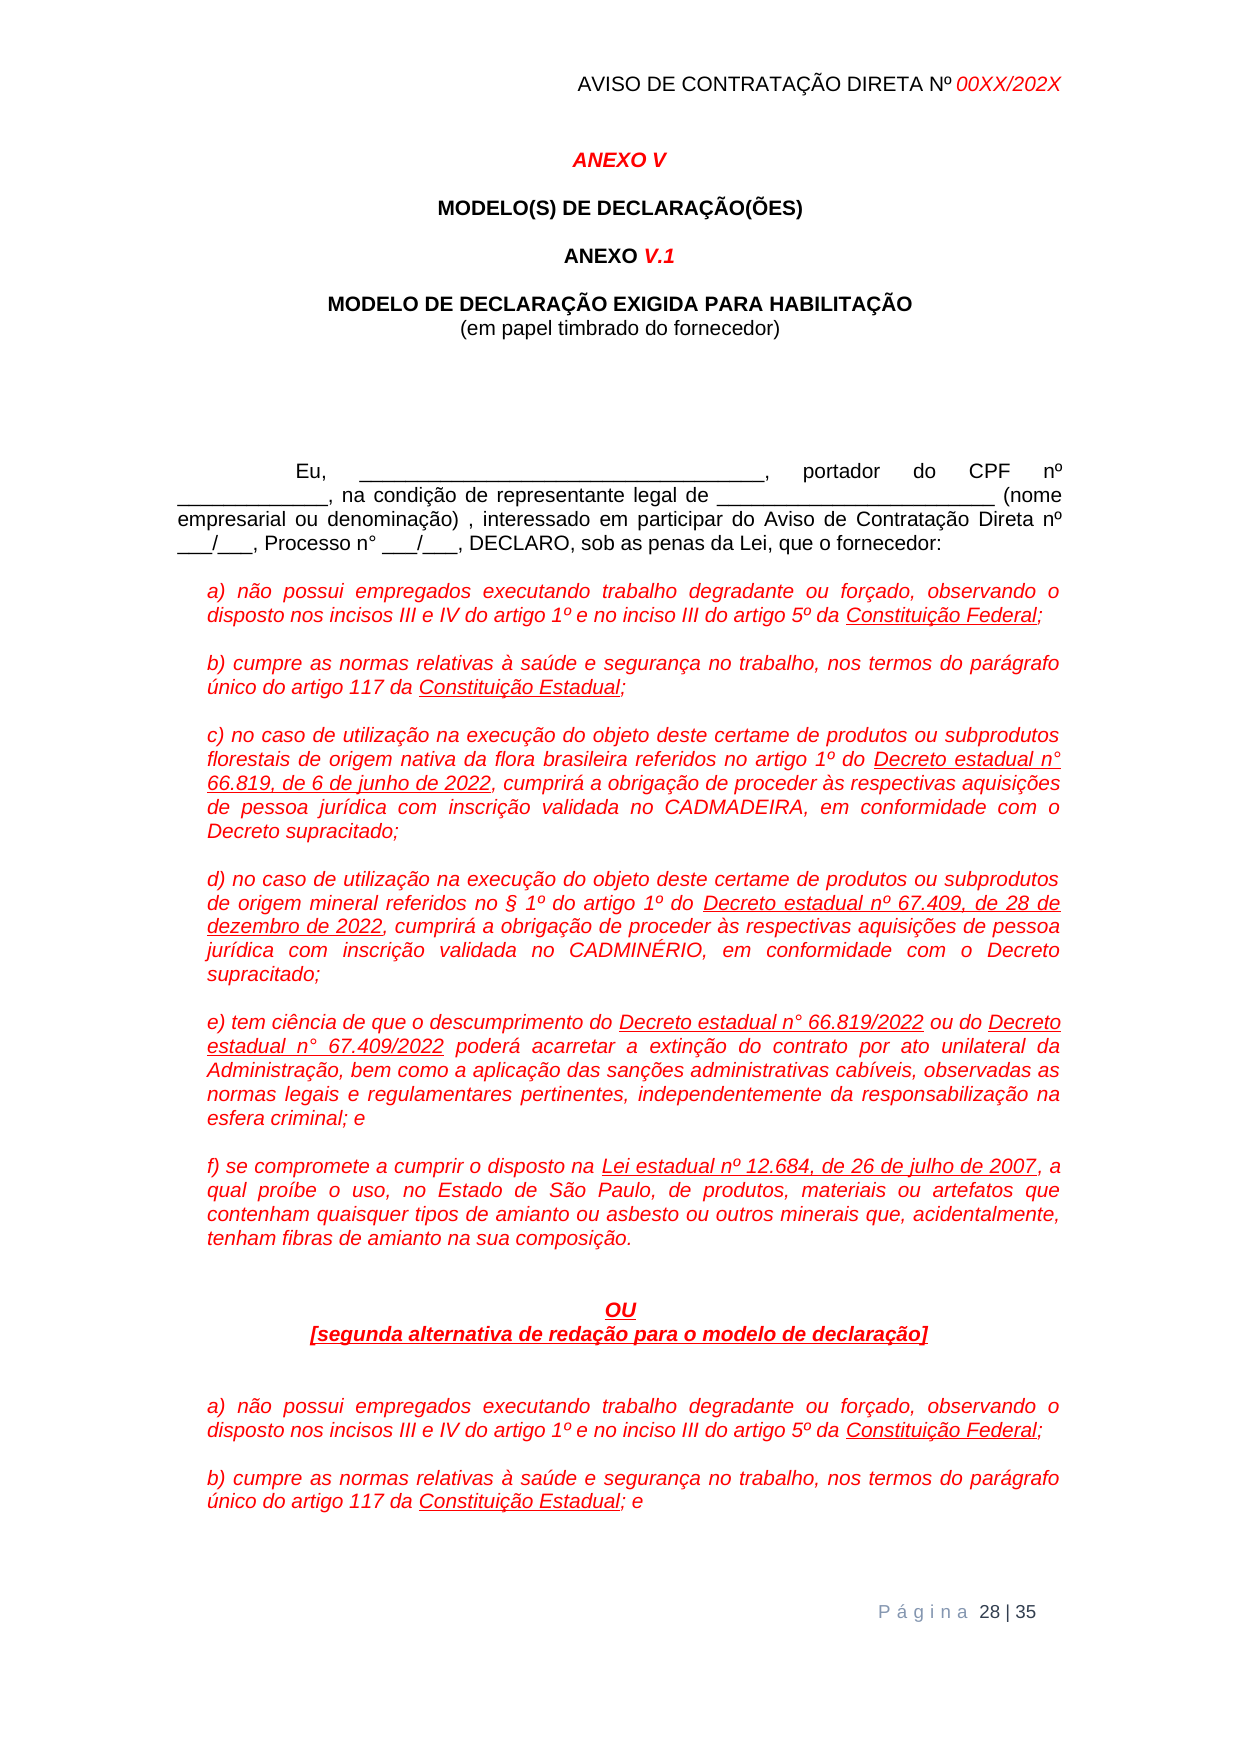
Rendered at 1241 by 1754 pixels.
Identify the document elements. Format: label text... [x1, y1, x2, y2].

text c) no caso de utilização na execução do objeto deste certame de produtos ou subprodutos florestais de origem nativa da flora brasileira referidos no artigo 1º do Decreto estadual n° 66.819, de 6 de junho de 2022, cumprirá a obrigação de proceder às respectivas aquisições de pessoa jurídica com inscrição validada no CADMADEIRA, em conformidade com o Decreto supracitado; [207, 723, 1063, 842]
text b) cumpre as normas relativas à saúde e segurança no trabalho, nos termos do parágrafo único do artigo 117 da Constituição Estadual; e [207, 1465, 1063, 1513]
text a) não possui empregados executando trabalho degradante ou forçado, observando o disposto nos incisos III e IV do artigo 1º e no inciso III do artigo 5º da Constituição Federal; [207, 579, 1063, 627]
text [segunda alternativa de redação para o modelo de declaração] [177, 1322, 1063, 1346]
text MODELO DE DECLARAÇÃO EXIGIDA PARA HABILITAÇÃO [177, 291, 1063, 315]
text a) não possui empregados executando trabalho degradante ou forçado, observando o disposto nos incisos III e IV do artigo 1º e no inciso III do artigo 5º da Constituição Federal; [207, 1393, 1063, 1441]
text Eu, ___________________________________, portador do CPF nº _____________, na condição de representante legal de ________________________ (nome empresarial ou denominação) , interessado em participar do Aviso de Contratação Direta nº ___/___, Processo n° ___/___, DECLARO, sob as penas da Lei, que o fornecedor: [177, 459, 1063, 555]
text (em papel timbrado do fornecedor) [177, 315, 1063, 339]
text b) cumpre as normas relativas à saúde e segurança no trabalho, nos termos do parágrafo único do artigo 117 da Constituição Estadual; [207, 651, 1063, 699]
text f) se compromete a cumprir o disposto na Lei estadual nº 12.684, de 26 de julho de 2007, a qual proíbe o uso, no Estado de São Paulo, de produtos, materiais ou artefatos que contenham quaisquer tipos de amianto ou asbesto ou outros minerais que, acidentalmente, tenham fibras de amianto na sua composição. [207, 1154, 1063, 1250]
text e) tem ciência de que o descumprimento do Decreto estadual n° 66.819/2022 ou do Decreto estadual n° 67.409/2022 poderá acarretar a extinção do contrato por ato unilateral da Administração, bem como a aplicação das sanções administrativas cabíveis, observadas as normas legais e regulamentares pertinentes, independentemente da responsabilização na esfera criminal; e [207, 1010, 1063, 1130]
text MODELO(S) DE DECLARAÇÃO(ÕES) [177, 196, 1063, 219]
text d) no caso de utilização na execução do objeto deste certame de produtos ou subprodutos de origem mineral referidos no § 1º do artigo 1º do Decreto estadual nº 67.409, de 28 de dezembro de 2022, cumprirá a obrigação de proceder às respectivas aquisições de pessoa jurídica com inscrição validada no CADMINÉRIO, em conformidade com o Decreto supracitado; [207, 866, 1063, 986]
text OU [177, 1298, 1063, 1322]
text ANEXO V [177, 148, 1063, 172]
text ANEXO V.1 [177, 243, 1063, 267]
